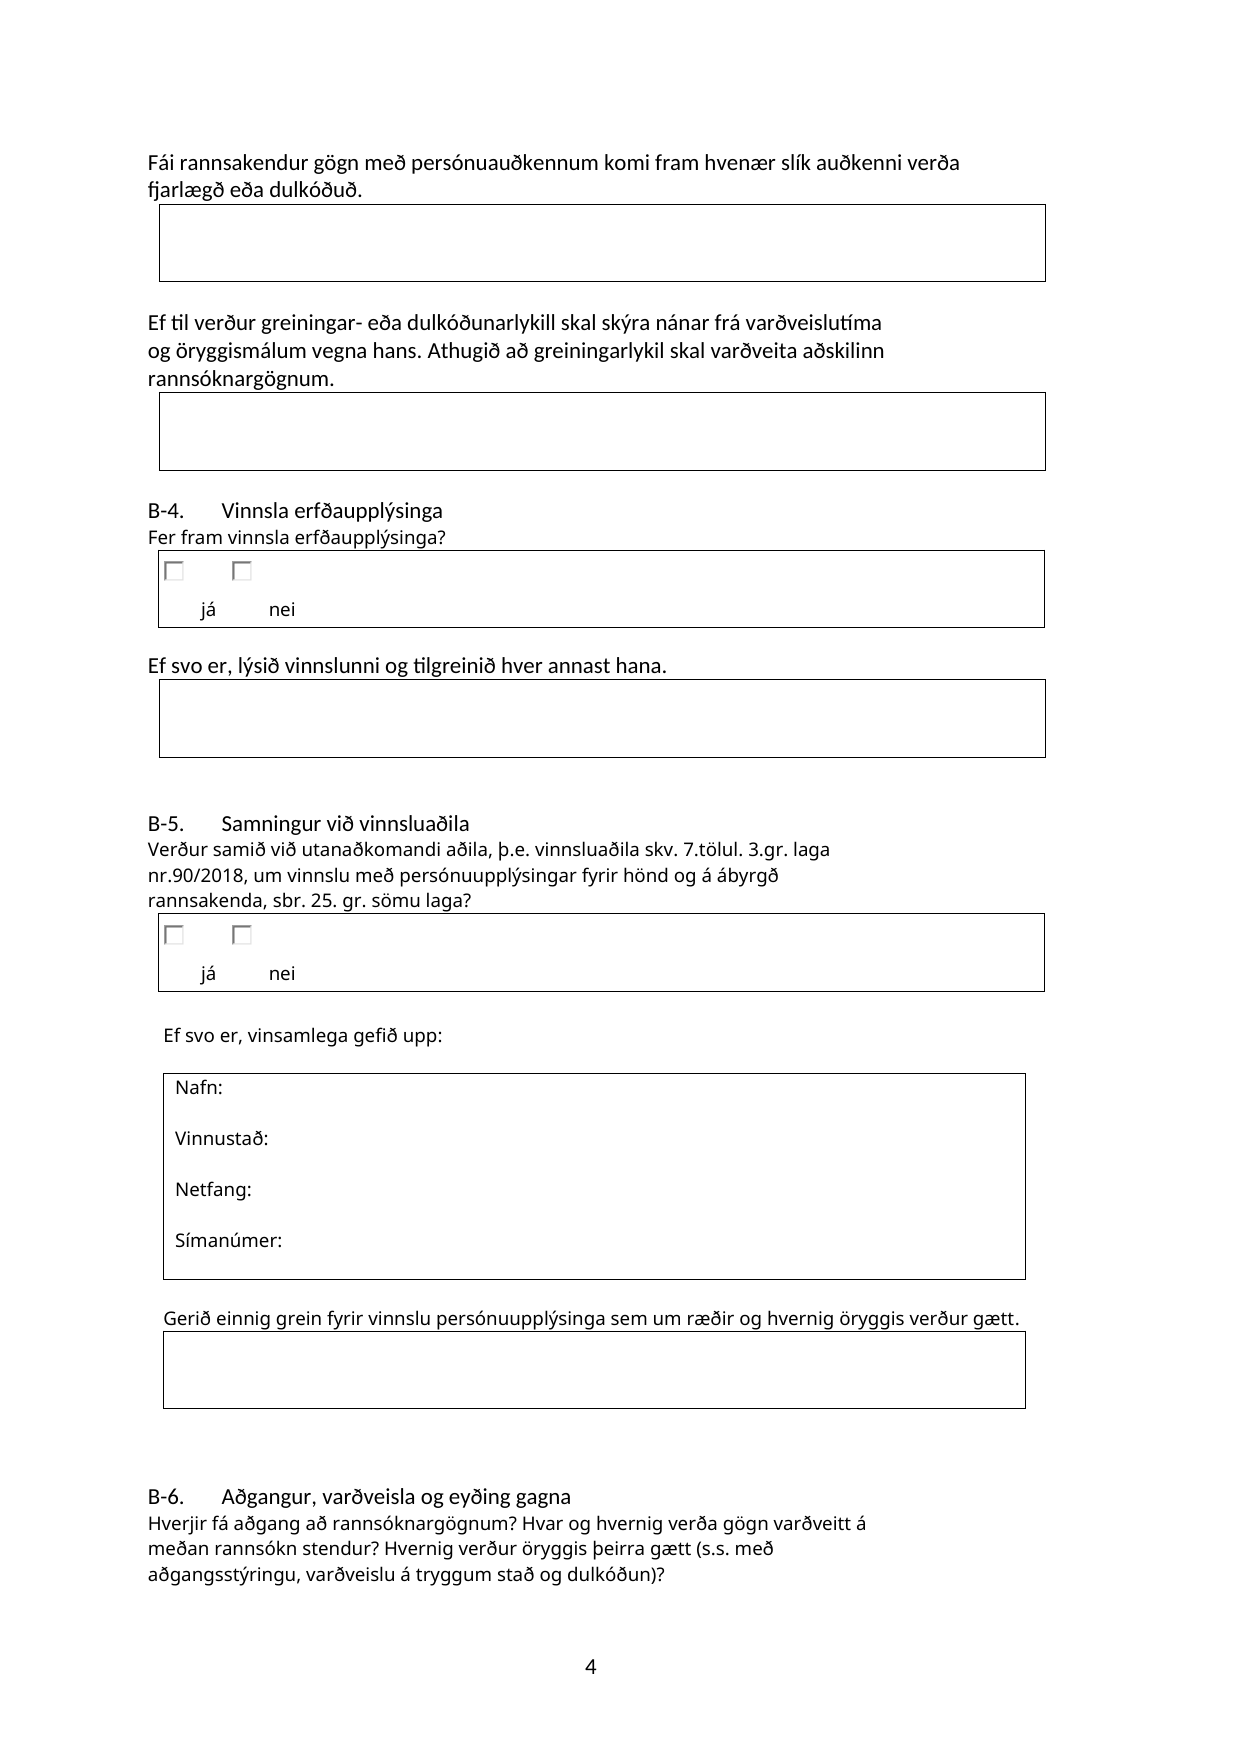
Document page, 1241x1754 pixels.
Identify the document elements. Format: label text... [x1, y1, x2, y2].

table_header [160, 393, 1045, 469]
table_header [159, 551, 1044, 627]
table_cell : . [159, 992, 1037, 1414]
table_header [160, 205, 1045, 281]
table_header [159, 914, 1044, 991]
table_header [160, 680, 1045, 757]
